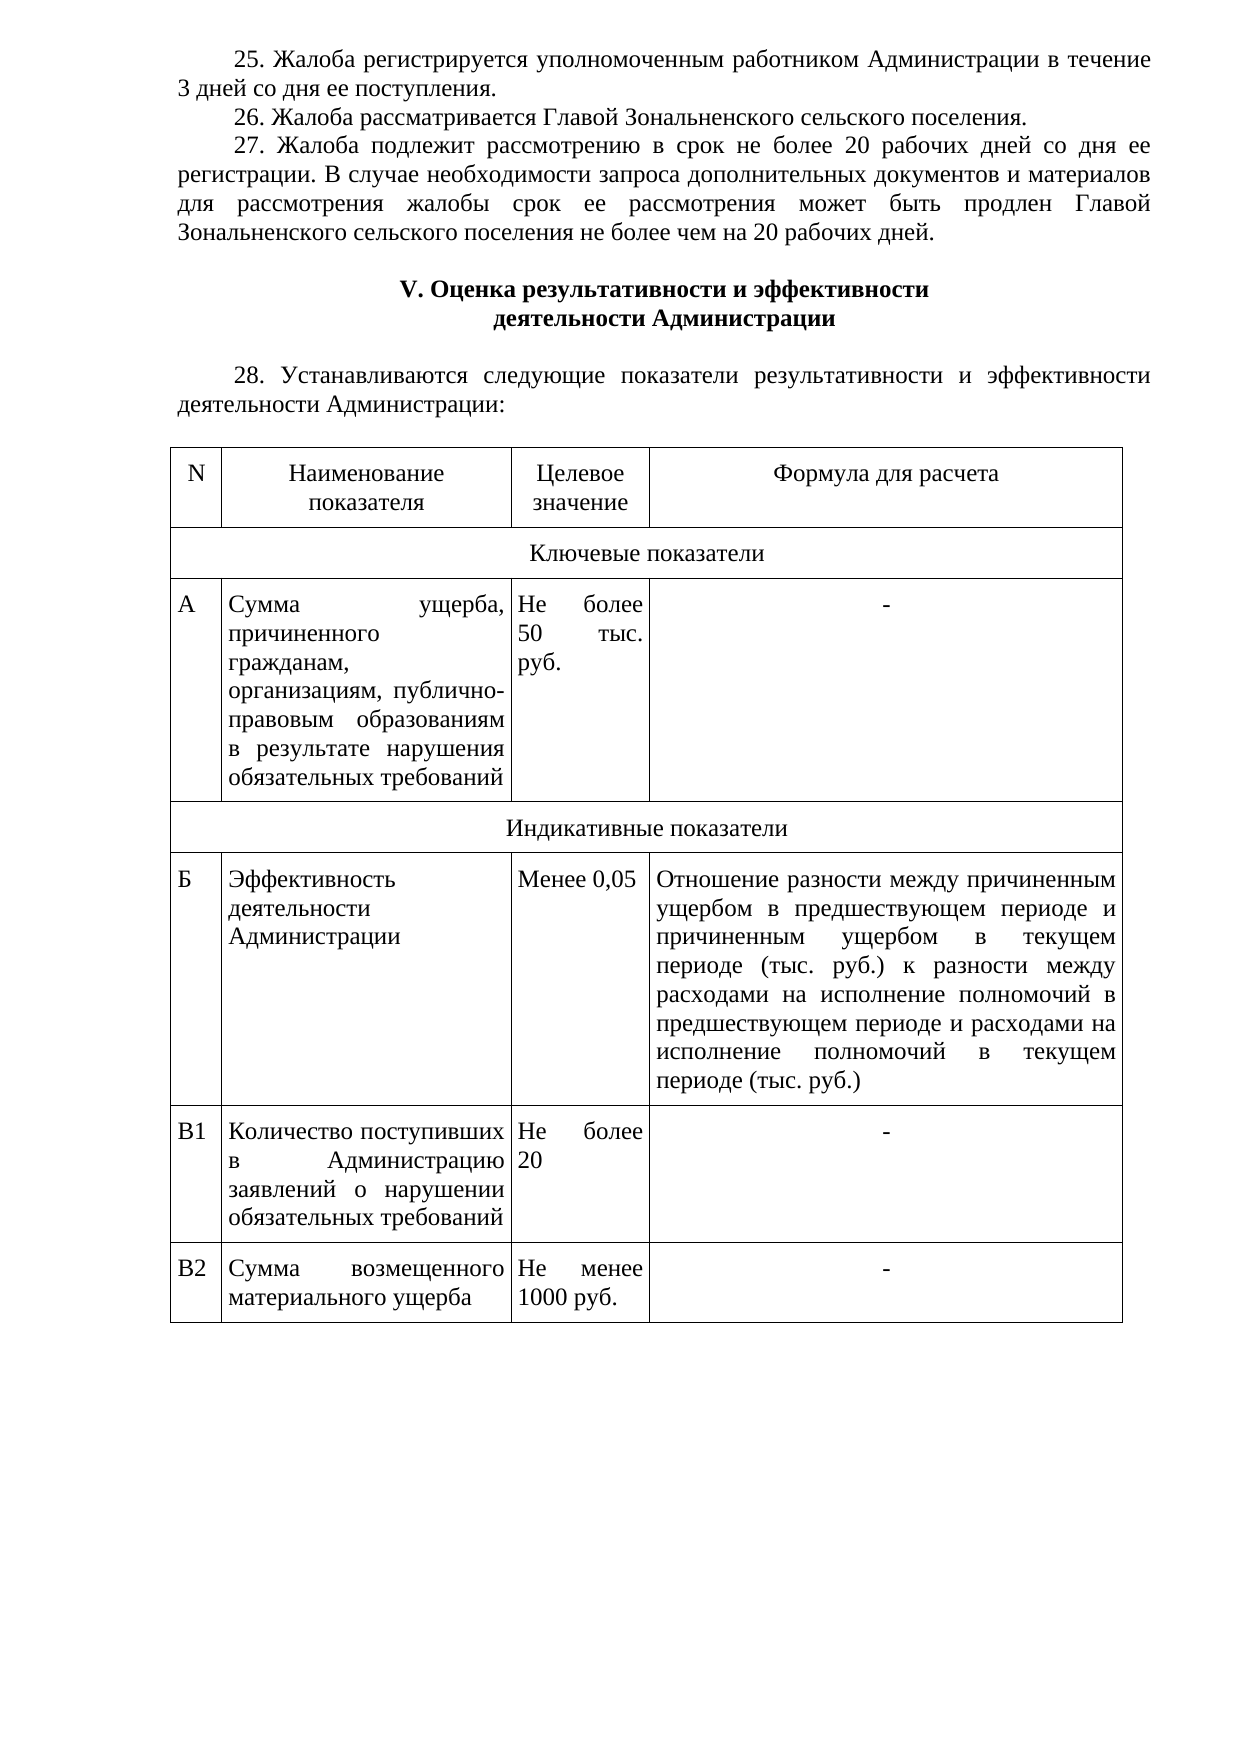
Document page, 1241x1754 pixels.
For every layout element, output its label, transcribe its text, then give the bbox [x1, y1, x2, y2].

table_cell Менее 0,05 [512, 853, 649, 1104]
table_header N [171, 448, 221, 527]
table_cell - [650, 579, 1122, 801]
table_header Наименование показателя [222, 448, 511, 527]
text 27. Жалоба подлежит рассмотрению в срок не более 20 рабочих дней со дня ее регистрации. В случае необходимости запроса дополнительных документов и материалов для рассмотрения жалобы срок ее рассмотрения может быть продлен Главой Зональненского сельского поселения не более чем на 20 рабочих дней. [177, 131, 1152, 246]
table_cell Ключевые показатели [171, 528, 1122, 578]
table_cell Эффективность деятельности Администрации [222, 853, 511, 1104]
table_cell Отношение разности между причиненным ущербом в предшествующем периоде и причиненным ущербом в текущем периоде (тыс. руб.) к разности между расходами на исполнение полномочий в предшествующем периоде и расходами на исполнение полномочий в текущем периоде (тыс. руб.) [650, 853, 1122, 1104]
table_cell Б [171, 853, 221, 1104]
table_cell А [171, 579, 221, 801]
text 28. Устанавливаются следующие показатели результативности и эффективности деятельности Администрации: [177, 361, 1152, 418]
table_cell Сумма ущерба, причиненного гражданам, организациям, публично-правовым образованиям в результате нарушения обязательных требований [222, 579, 511, 801]
table_cell Не более 20 [512, 1106, 649, 1242]
table_cell - [650, 1243, 1122, 1322]
table_cell В2 [171, 1243, 221, 1322]
table_cell Индикативные показатели [171, 802, 1122, 852]
table_cell В1 [171, 1106, 221, 1242]
table_cell Не менее 1000 руб. [512, 1243, 649, 1322]
title деятельности Администрации [177, 303, 1152, 332]
table_header Целевое значение [512, 448, 649, 527]
table_cell - [650, 1106, 1122, 1242]
text 25. Жалоба регистрируется уполномоченным работником Администрации в течение 3 дней со дня ее поступления. [177, 44, 1152, 102]
text 26. Жалоба рассматривается Главой Зональненского сельского поселения. [177, 102, 1152, 131]
table_header Формула для расчета [650, 448, 1122, 527]
title V. Оценка результативности и эффективности [177, 274, 1152, 303]
table_cell Не более 50 тыс. руб. [512, 579, 649, 801]
table_cell Сумма возмещенного материального ущерба [222, 1243, 511, 1322]
table_cell Количество поступивших в Администрацию заявлений о нарушении обязательных требований [222, 1106, 511, 1242]
